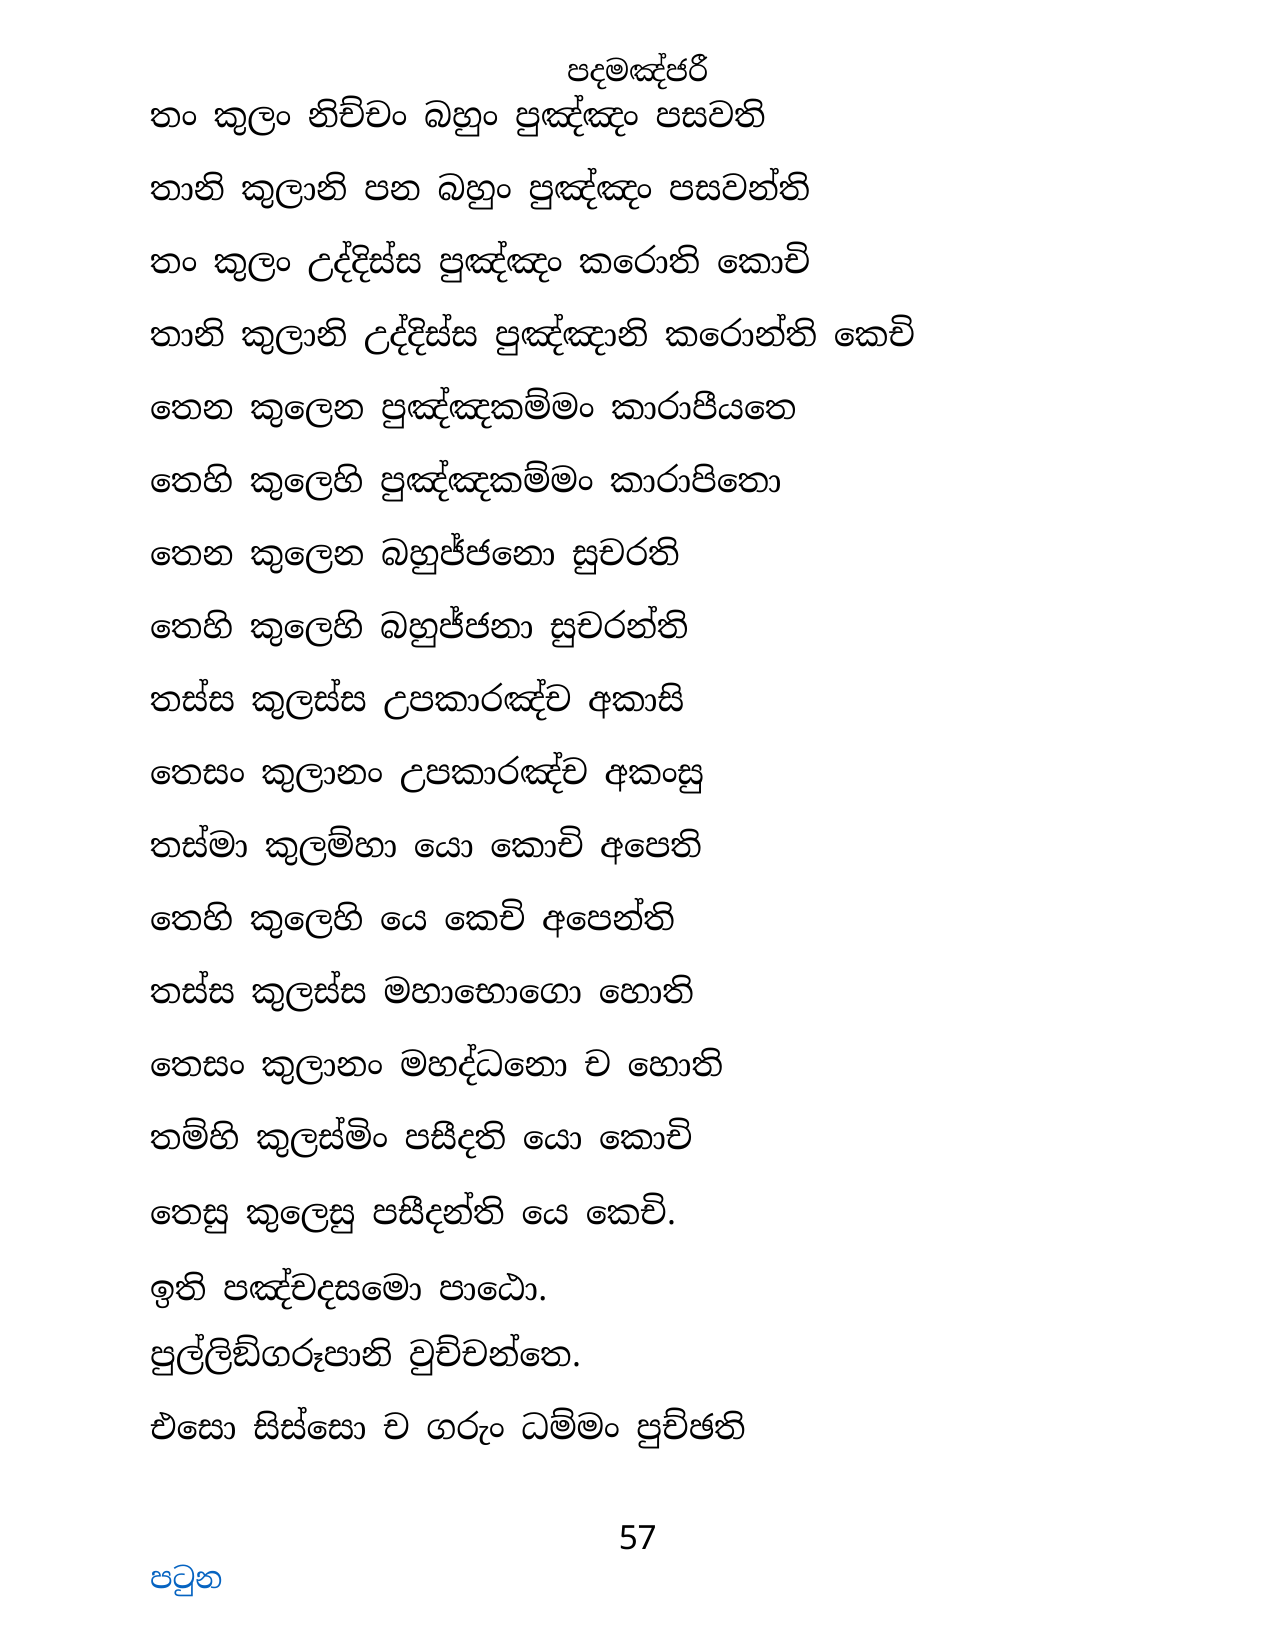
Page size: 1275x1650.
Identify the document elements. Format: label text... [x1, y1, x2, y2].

text තස්‌මා කුලම්‌හා යො කොචි අපෙති [150, 824, 1125, 867]
text තම්‌හි කුලස්‌මිං පසීදති යො කොචි [150, 1116, 1125, 1159]
text තෙන කුලෙන බහුජ්‌ජනො සුචරති [150, 532, 1125, 575]
text තෙහි කුලෙහි පුඤ්‌ඤකම්‌මං කාරාපිතො [150, 459, 1125, 502]
text තස්‌ස කුලස්‌ස උපකාරඤ්‌ච අකාසි [150, 678, 1125, 721]
text තෙසං කුලානං උපකාරඤ්‌ච අකංසු [150, 751, 1125, 794]
text තෙසු කුලෙසු පසීදන්‌ති යෙ කෙචි. [150, 1189, 1125, 1235]
text පුල්‌ලිඞ්‌ගරූපානි වුච්‌චන්‌තෙ. [150, 1331, 1125, 1376]
text තෙහි කුලෙහි යෙ කෙචි අපෙන්‌ති [150, 897, 1125, 940]
text තානි කුලානි පන බහුං පුඤ්‌ඤං පසවන්‌ති [150, 167, 1125, 210]
text තෙහි කුලෙහි බහුජ්‌ජනා සුචරන්‌ති [150, 605, 1125, 648]
text තං කුලං උද්‌දිස්‌ස පුඤ්‌ඤං කරොති කොචි [150, 240, 1125, 283]
text එසො සිස්‌සො ච ගරුං ධම්‌මං පුච්‌ඡති [150, 1406, 1125, 1449]
text තස්‌ස කුලස්‌ස මහාභොගො හොති [150, 970, 1125, 1013]
text ඉති පඤ්‌චදසමො පාඨො. [150, 1264, 1125, 1310]
text තෙසං කුලානං මහද්‌ධනො ච හොති [150, 1043, 1125, 1086]
text තෙන කුලෙන පුඤ්‌ඤකම්‌මං කාරාපීයතෙ [150, 386, 1125, 429]
text තානි කුලානි උද්‌දිස්‌ස පුඤ්‌ඤානි කරොන්‌ති කෙචි [150, 313, 1125, 356]
text තං කුලං නිච්‌චං බහුං පුඤ්‌ඤං පසවති [150, 94, 1125, 137]
